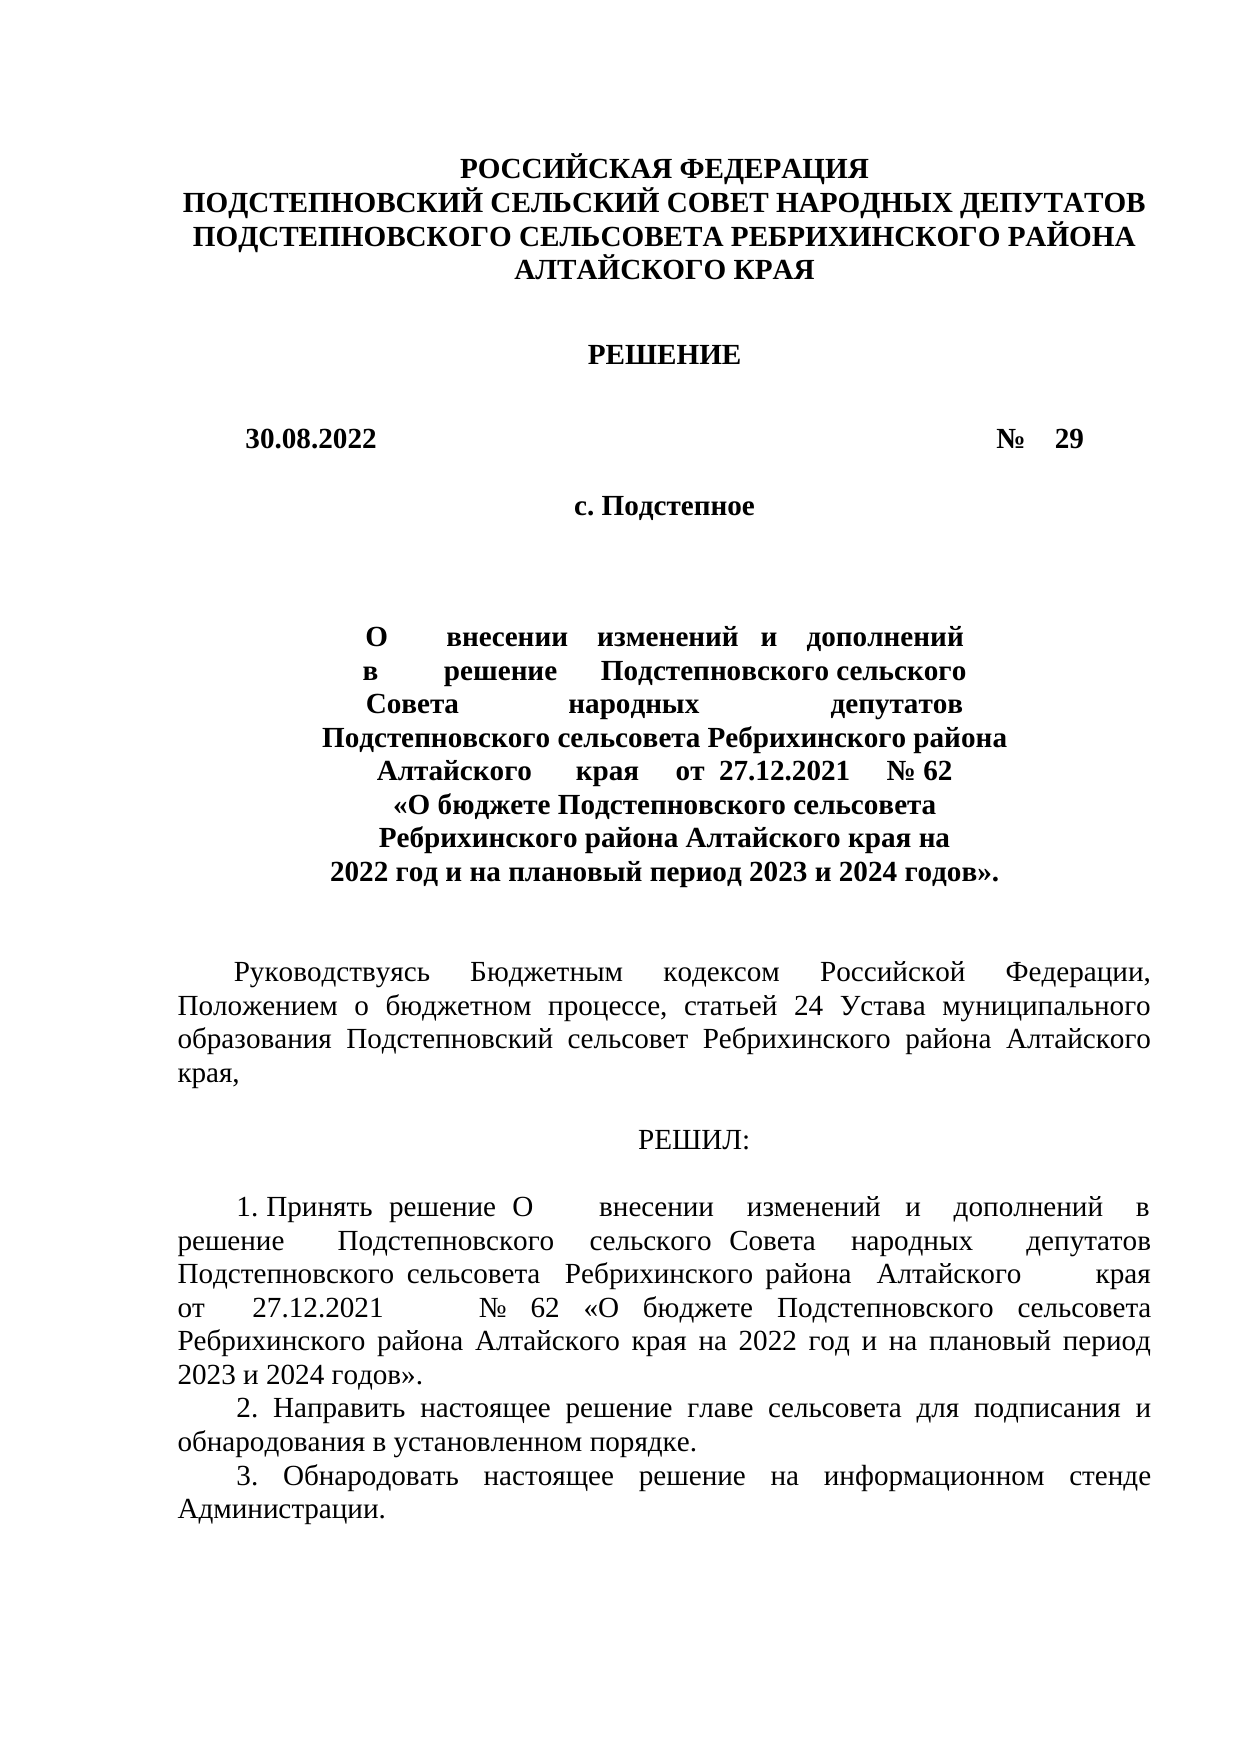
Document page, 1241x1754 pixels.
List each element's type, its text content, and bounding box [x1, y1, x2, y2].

text Подстепновского сельсовета Ребрихинского района [177, 720, 1152, 753]
text РЕШИЛ: [177, 1122, 1152, 1156]
text Алтайского края от 27.12.2021 № 62 [177, 753, 1152, 787]
text РОССИЙСКАЯ ФЕДЕРАЦИЯ [177, 152, 1152, 185]
text АЛТАЙСКОГО КРАЯ [177, 252, 1152, 286]
text в решение Подстепновского сельского [177, 653, 1152, 686]
text «О бюджете Подстепновского сельсовета [177, 787, 1152, 820]
text ПОДСТЕПНОВСКОГО СЕЛЬСОВЕТА РЕБРИХИНСКОГО РАЙОНА [177, 219, 1152, 252]
text О внесении изменений и дополнений [177, 619, 1152, 653]
text 2. Направить настоящее решение главе сельсовета для подписания и обнародования в установленном порядке. [177, 1391, 1152, 1458]
text 30.08.2022 № 29 с. Подстепное [177, 421, 1152, 522]
text РЕШЕНИЕ [177, 337, 1152, 370]
text Ребрихинского района Алтайского края на [177, 820, 1152, 854]
text 2022 год и на плановый период 2023 и 2024 годов». [177, 854, 1152, 887]
text Совета народных депутатов [177, 686, 1152, 720]
text 1. Принять решение О внесении изменений и дополнений в решение Подстепновского сельского Совета народных депутатов Подстепновского сельсовета Ребрихинского района Алтайского края от 27.12.2021 № 62 «О бюджете Подстепновского сельсовета Ребрихинского района Алтайского края на 2022 год и на плановый период 2023 и 2024 годов». [177, 1189, 1152, 1391]
text 3. Обнародовать настоящее решение на информационном стенде Администрации. [177, 1458, 1152, 1525]
text ПОДСТЕПНОВСКИЙ СЕЛЬСКИЙ СОВЕТ НАРОДНЫХ ДЕПУТАТОВ [177, 185, 1152, 219]
text Руководствуясь Бюджетным кодексом Российской Федерации, Положением о бюджетном процессе, статьей 24 Устава муниципального образования Подстепновский сельсовет Ребрихинского района Алтайского края, [177, 954, 1152, 1089]
